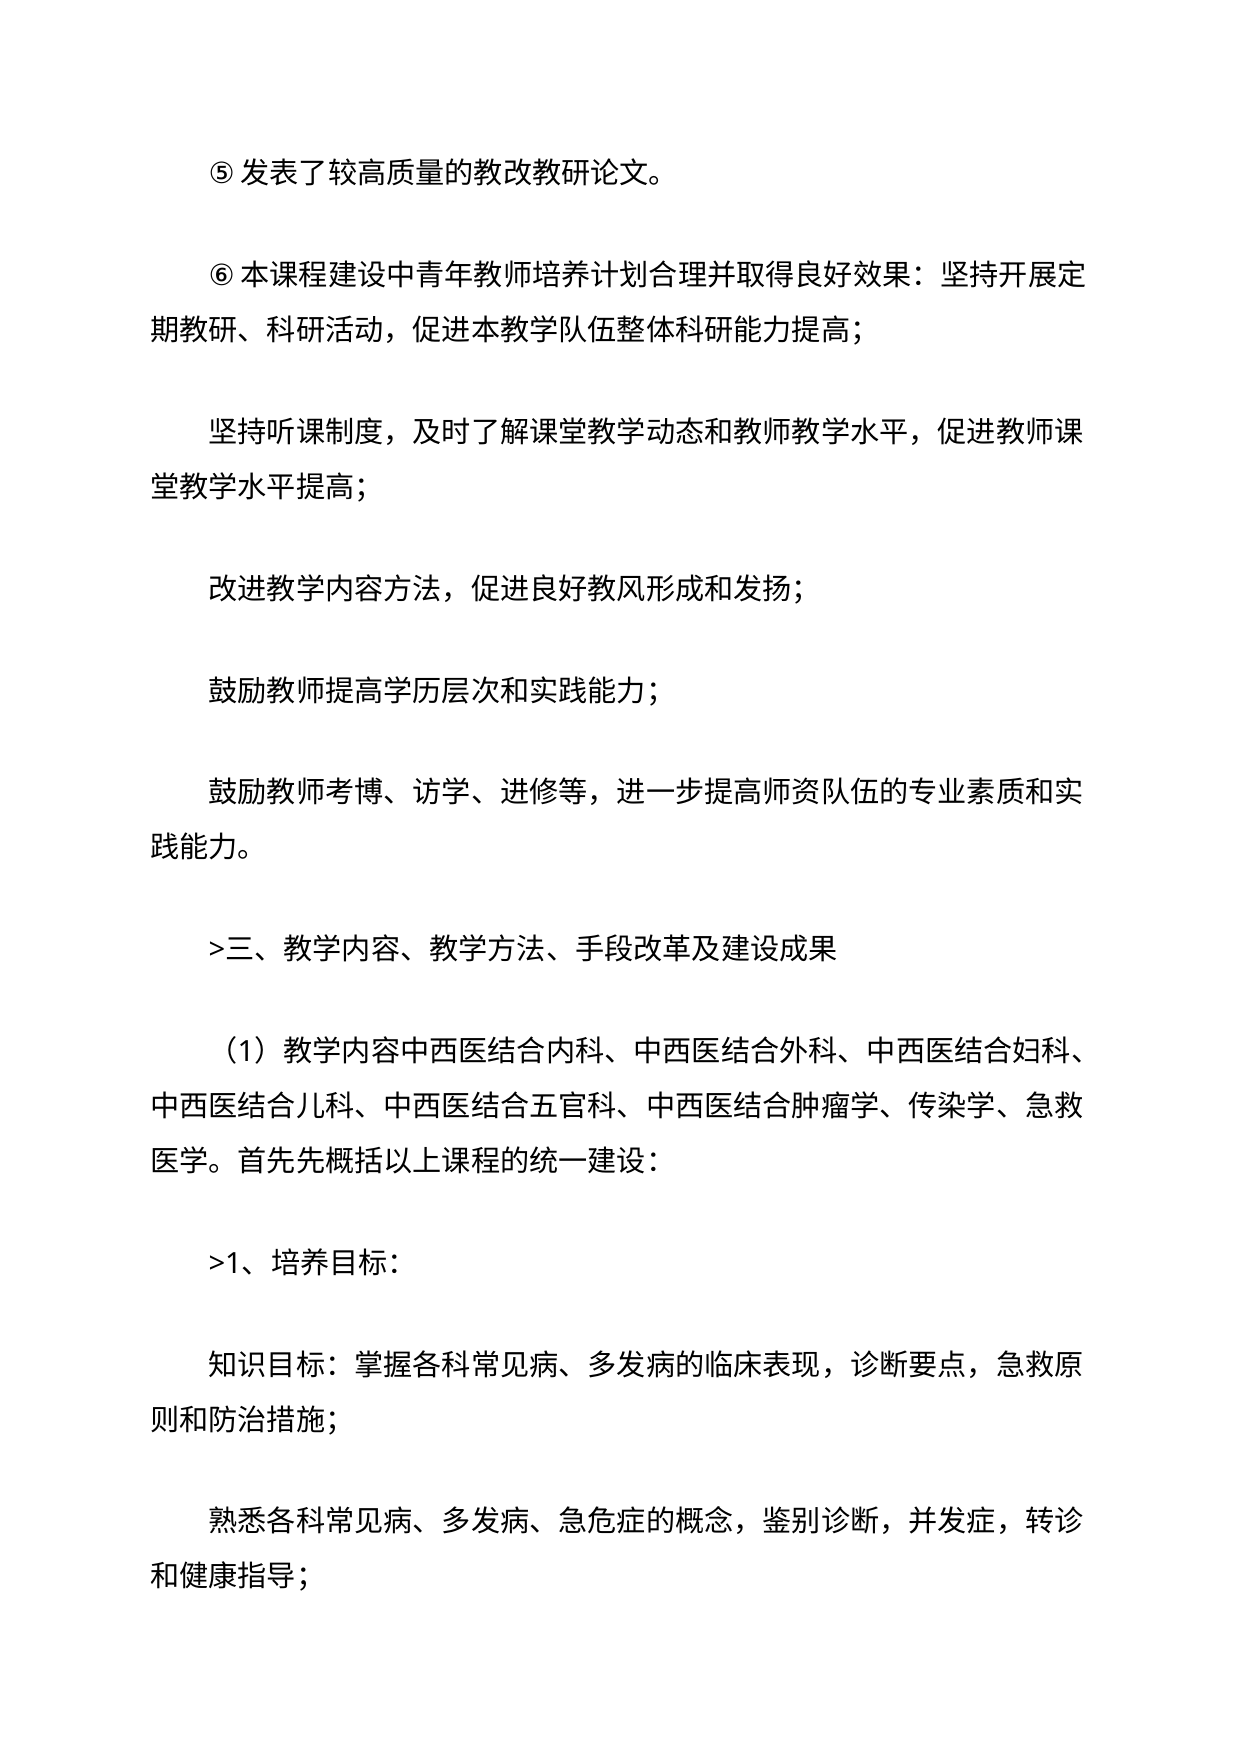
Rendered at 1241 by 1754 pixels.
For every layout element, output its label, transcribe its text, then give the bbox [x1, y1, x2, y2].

text ⑤发表了较高质量的教改教研论文。 [150, 150, 1090, 192]
text 坚持听课制度，及时了解课堂教学动态和教师教学水平，促进教师课堂教学水平提高； [150, 409, 1090, 506]
text （1）教学内容中西医结合内科、中西医结合外科、中西医结合妇科、中西医结合儿科、中西医结合五官科、中西医结合肿瘤学、传染学、急救医学。首先先概括以上课程的统一建设： [150, 1028, 1090, 1180]
text >三、教学内容、教学方法、手段改革及建设成果 [150, 926, 1090, 968]
text ⑥本课程建设中青年教师培养计划合理并取得良好效果：坚持开展定期教研、科研活动，促进本教学队伍整体科研能力提高； [150, 252, 1090, 349]
text 知识目标：掌握各科常见病、多发病的临床表现，诊断要点，急救原则和防治措施； [150, 1341, 1090, 1438]
text 改进教学内容方法，促进良好教风形成和发扬； [150, 565, 1090, 608]
text >1、培养目标： [150, 1239, 1090, 1282]
text 鼓励教师提高学历层次和实践能力； [150, 667, 1090, 709]
text 熟悉各科常见病、多发病、急危症的概念，鉴别诊断，并发症，转诊和健康指导； [150, 1498, 1090, 1595]
text 鼓励教师考博、访学、进修等，进一步提高师资队伍的专业素质和实践能力。 [150, 769, 1090, 866]
